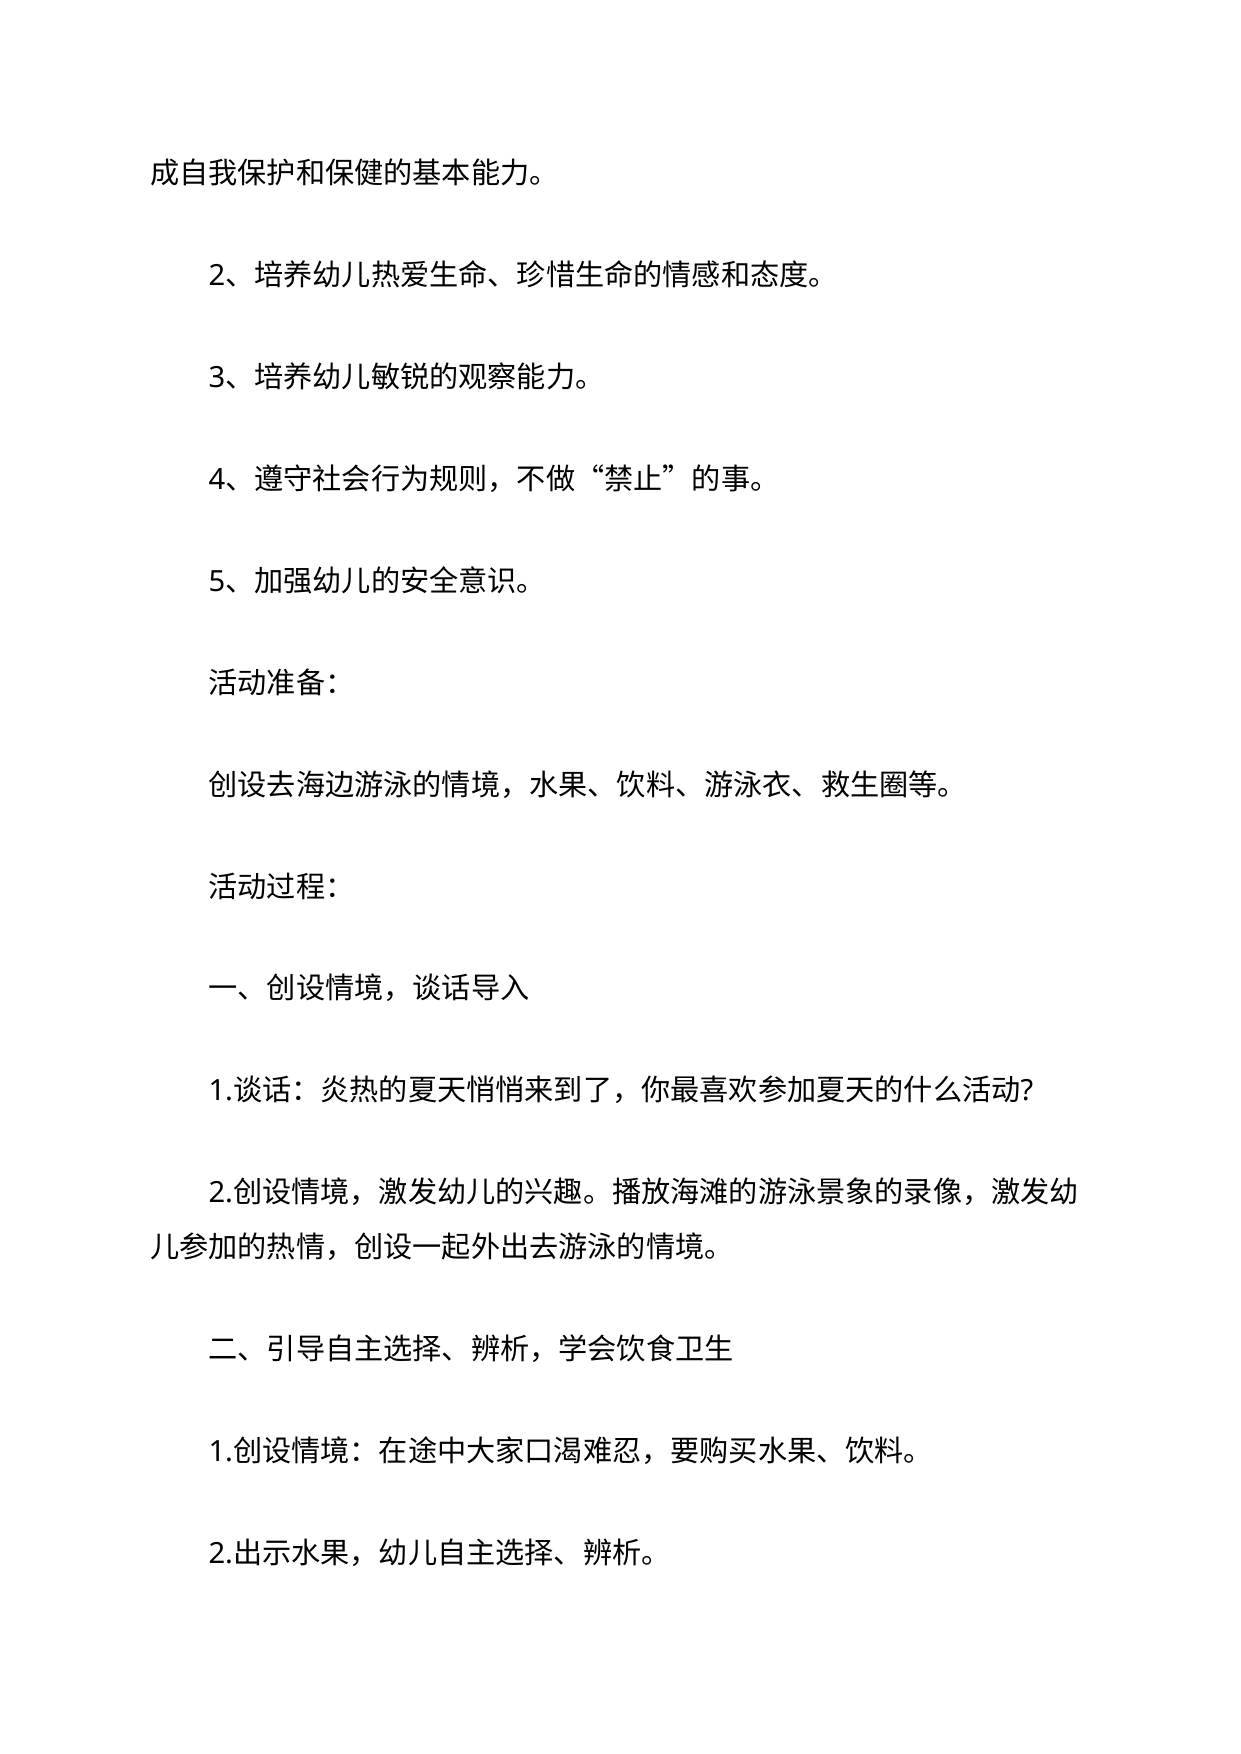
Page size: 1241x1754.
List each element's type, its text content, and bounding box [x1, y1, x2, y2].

text 一、创设情境，谈话导入 [150, 965, 1090, 1007]
text 二、引导自主选择、辨析，学会饮食卫生 [150, 1326, 1090, 1368]
text 活动过程： [150, 863, 1090, 906]
text 3、培养幼儿敏锐的观察能力。 [150, 354, 1090, 396]
text 2.创设情境，激发幼儿的兴趣。播放海滩的游泳景象的录像，激发幼儿参加的热情，创设一起外出去游泳的情境。 [150, 1169, 1090, 1266]
text 4、遵守社会行为规则，不做“禁止”的事。 [150, 456, 1090, 498]
text 1.谈话：炎热的夏天悄悄来到了，你最喜欢参加夏天的什么活动? [150, 1067, 1090, 1109]
text 活动准备： [150, 660, 1090, 702]
text 1.创设情境：在途中大家口渴难忍，要购买水果、饮料。 [150, 1427, 1090, 1470]
text 5、加强幼儿的安全意识。 [150, 558, 1090, 600]
text 创设去海边游泳的情境，水果、饮料、游泳衣、救生圈等。 [150, 761, 1090, 804]
text 2、培养幼儿热爱生命、珍惜生命的情感和态度。 [150, 252, 1090, 294]
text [150, 150, 1090, 192]
text 2.出示水果，幼儿自主选择、辨析。 [150, 1529, 1090, 1572]
